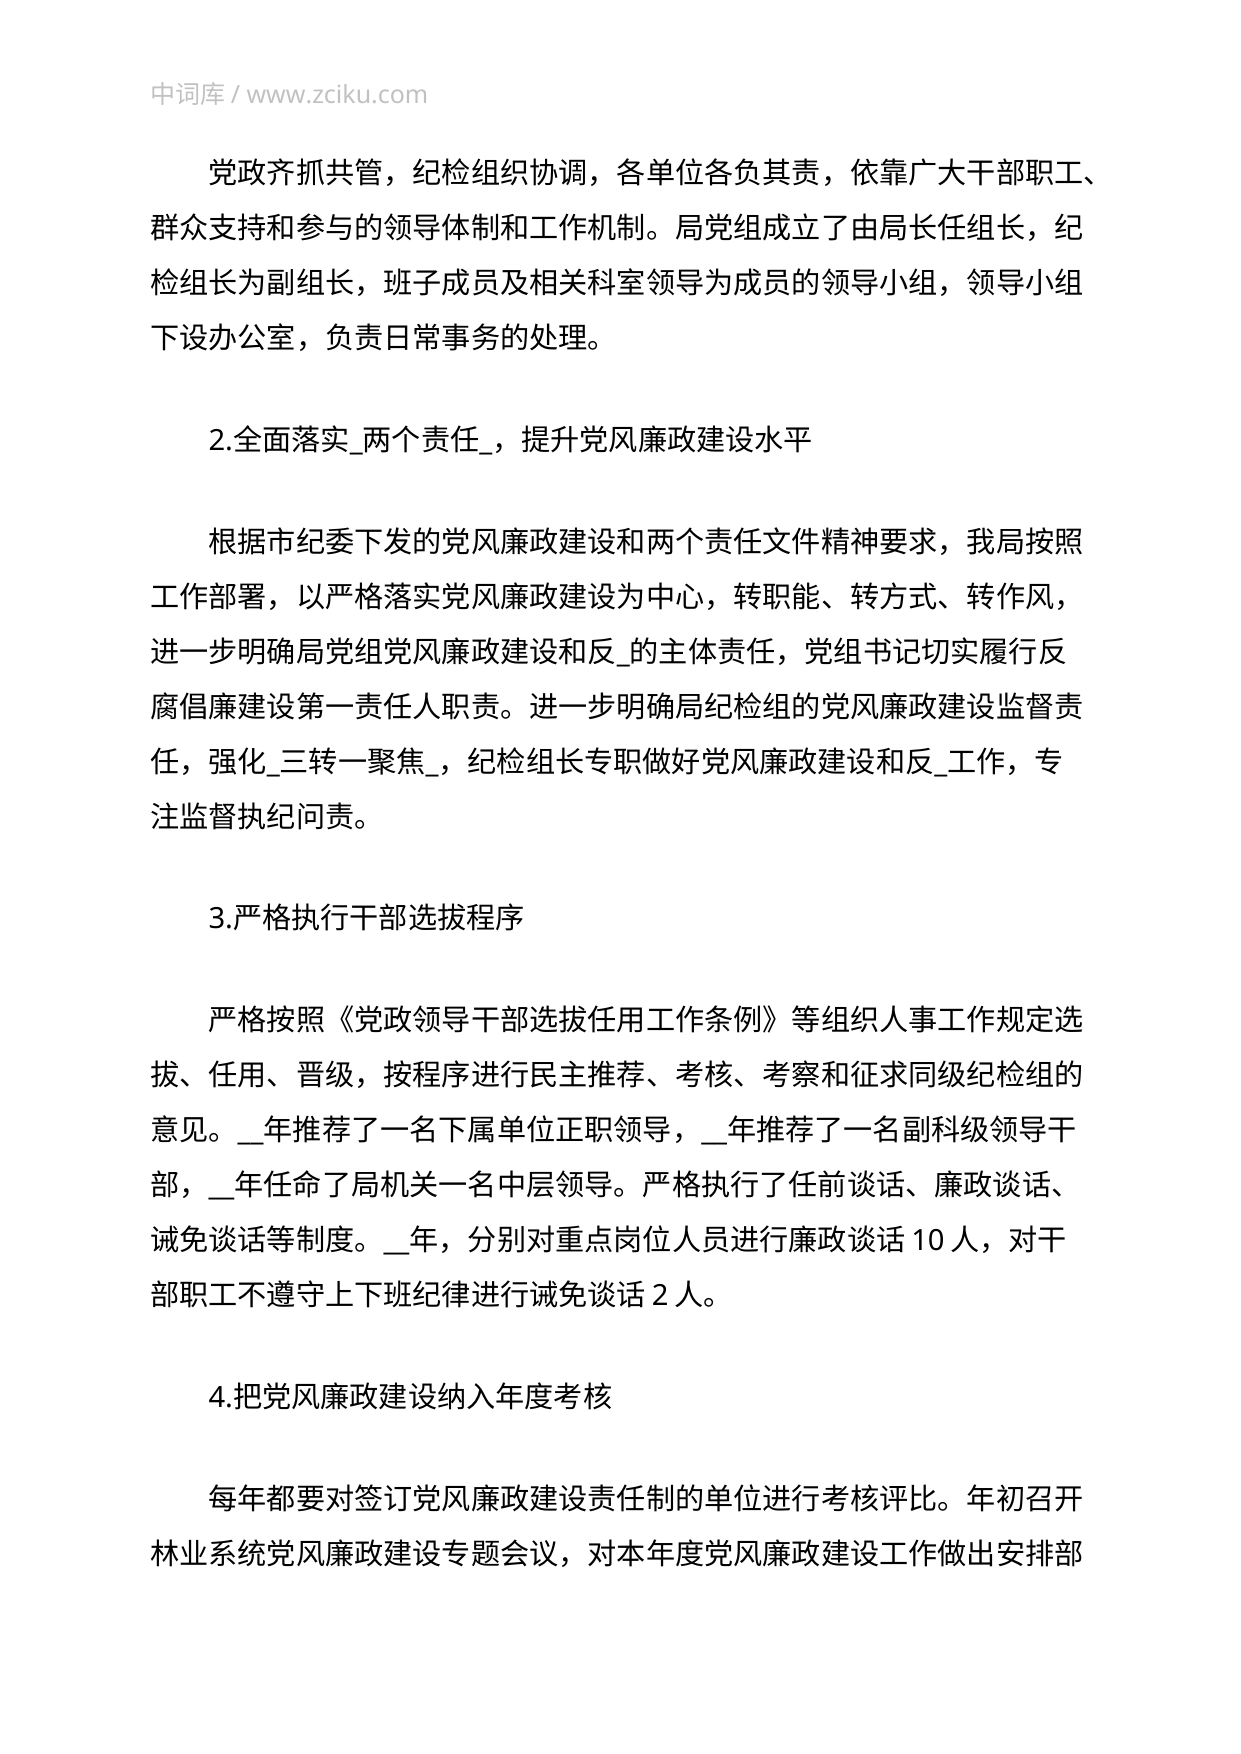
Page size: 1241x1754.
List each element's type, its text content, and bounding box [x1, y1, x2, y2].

text 2.全面落实_两个责任_，提升党风廉政建设水平 [150, 416, 1090, 459]
text 3.严格执行干部选拔程序 [150, 895, 1090, 937]
text 4.把党风廉政建设纳入年度考核 [150, 1374, 1090, 1416]
text 严格按照《党政领导干部选拔任用工作条例》等组织人事工作规定选拔、任用、晋级，按程序进行民主推荐、考核、考察和征求同级纪检组的意见。__年推荐了一名下属单位正职领导，__年推荐了一名副科级领导干部，__年任命了局机关一名中层领导。严格执行了任前谈话、廉政谈话、诫免谈话等制度。__年，分别对重点岗位人员进行廉政谈话10人，对干部职工不遵守上下班纪律进行诫免谈话2人。 [150, 997, 1090, 1314]
text 根据市纪委下发的党风廉政建设和两个责任文件精神要求，我局按照工作部署，以严格落实党风廉政建设为中心，转职能、转方式、转作风，进一步明确局党组党风廉政建设和反_的主体责任，党组书记切实履行反腐倡廉建设第一责任人职责。进一步明确局纪检组的党风廉政建设监督责任，强化_三转一聚焦_，纪检组长专职做好党风廉政建设和反_工作，专注监督执纪问责。 [150, 518, 1090, 835]
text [150, 1476, 1090, 1573]
text 党政齐抓共管，纪检组织协调，各单位各负其责，依靠广大干部职工、群众支持和参与的领导体制和工作机制。局党组成立了由局长任组长，纪检组长为副组长，班子成员及相关科室领导为成员的领导小组，领导小组下设办公室，负责日常事务的处理。 [150, 150, 1090, 357]
